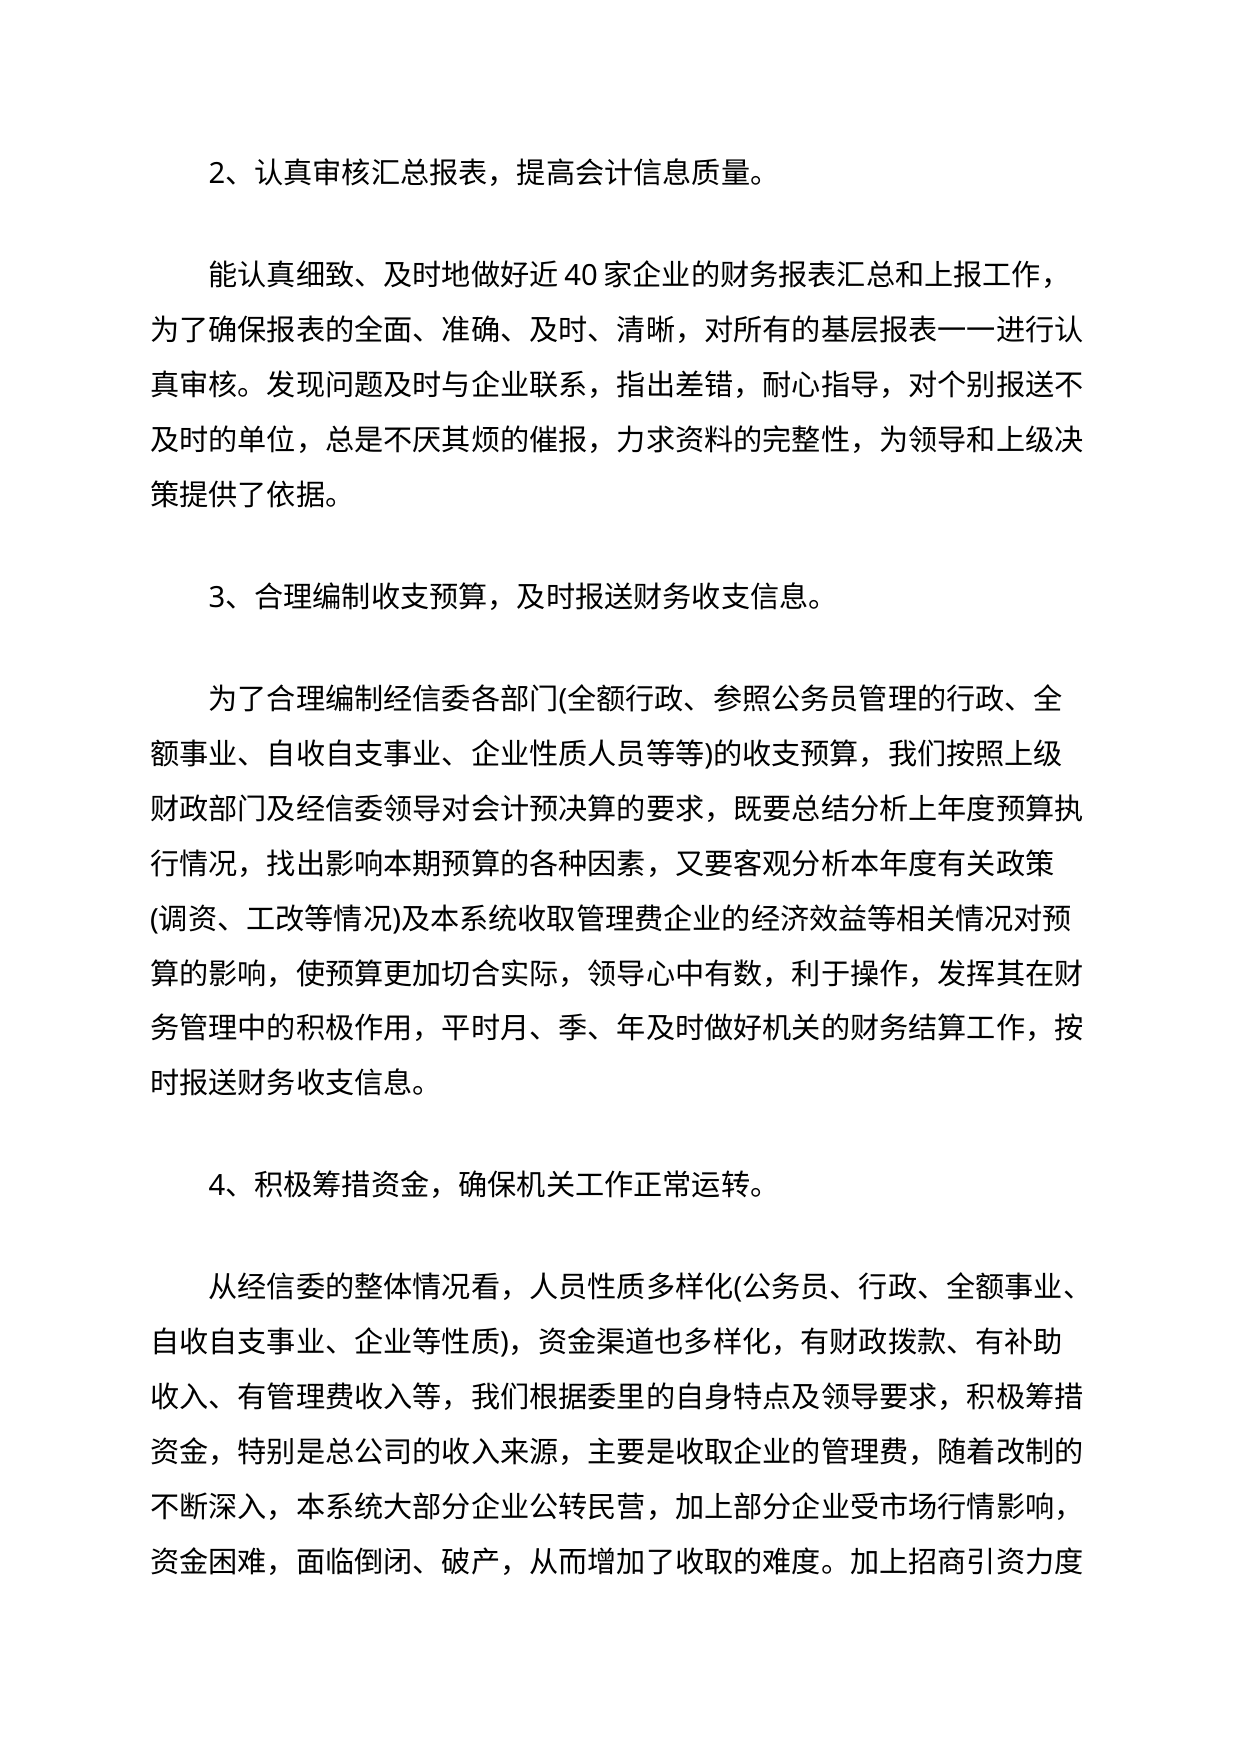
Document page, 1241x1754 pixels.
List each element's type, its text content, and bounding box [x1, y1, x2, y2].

text 能认真细致、及时地做好近40家企业的财务报表汇总和上报工作，为了确保报表的全面、准确、及时、清晰，对所有的基层报表一一进行认真审核。发现问题及时与企业联系，指出差错，耐心指导，对个别报送不及时的单位，总是不厌其烦的催报，力求资料的完整性，为领导和上级决策提供了依据。 [150, 252, 1090, 514]
text 4、积极筹措资金，确保机关工作正常运转。 [150, 1162, 1090, 1204]
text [150, 1264, 1090, 1581]
text 为了合理编制经信委各部门(全额行政、参照公务员管理的行政、全额事业、自收自支事业、企业性质人员等等)的收支预算，我们按照上级财政部门及经信委领导对会计预决算的要求，既要总结分析上年度预算执行情况，找出影响本期预算的各种因素，又要客观分析本年度有关政策(调资、工改等情况)及本系统收取管理费企业的经济效益等相关情况对预算的影响，使预算更加切合实际，领导心中有数，利于操作，发挥其在财务管理中的积极作用，平时月、季、年及时做好机关的财务结算工作，按时报送财务收支信息。 [150, 675, 1090, 1102]
text 2、认真审核汇总报表，提高会计信息质量。 [150, 150, 1090, 192]
text 3、合理编制收支预算，及时报送财务收支信息。 [150, 573, 1090, 616]
